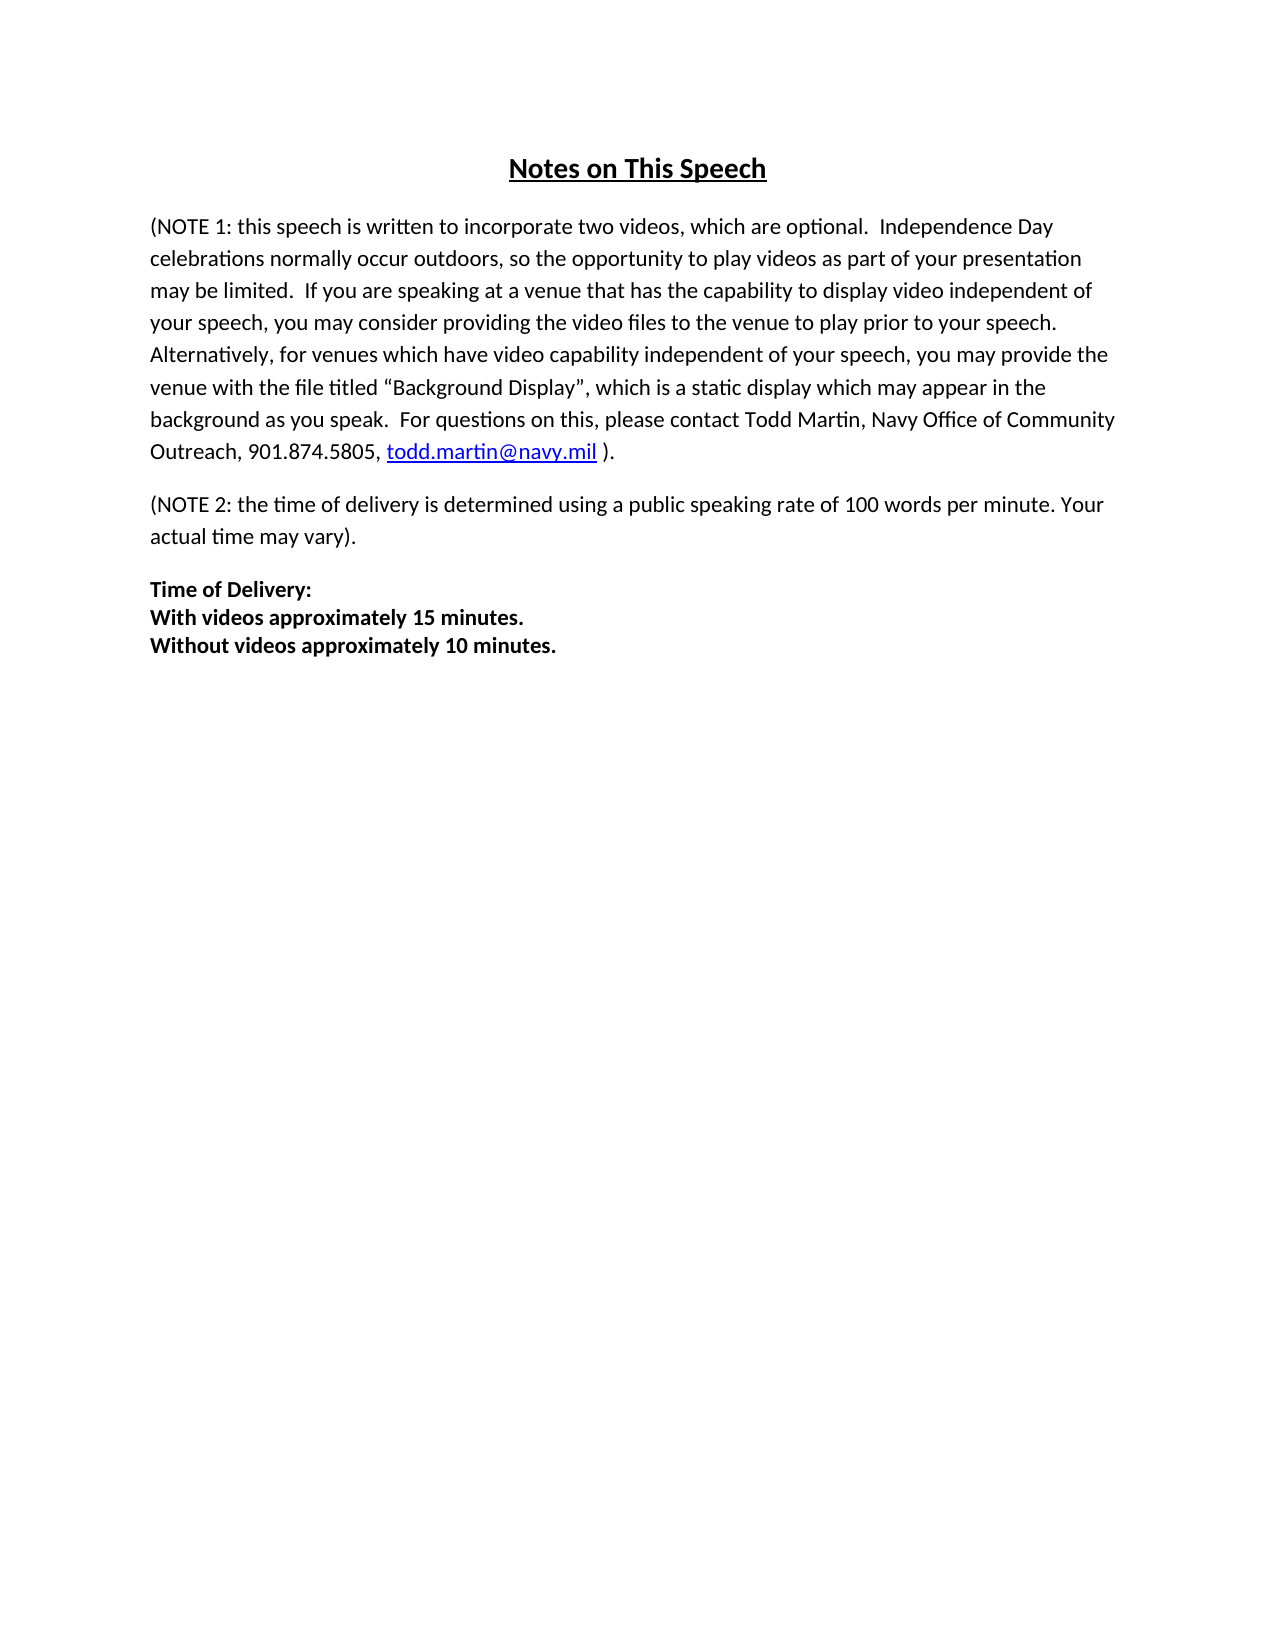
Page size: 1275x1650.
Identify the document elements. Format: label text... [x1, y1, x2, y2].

text (NOTE 2: the time of delivery is determined using a public speaking rate of 100 words per minute. Your actual time may vary). [150, 490, 1125, 550]
text (NOTE 1: this speech is written to incorporate two videos, which are optional. Independence Day celebrations normally occur outdoors, so the opportunity to play videos as part of your presentation may be limited. If you are speaking at a venue that has the capability to display video independent of your speech, you may consider providing the video files to the venue to play prior to your speech. Alternatively, for venues which have video capability independent of your speech, you may provide the venue with the file titled “Background Display”, which is a static display which may appear in the background as you speak. For questions on this, please contact Todd Martin, Navy Office of Community Outreach, 901.874.5805, todd.martin@navy.mil ). [150, 212, 1125, 465]
text Notes on This Speech [150, 150, 1125, 186]
text Without videos approximately 10 minutes. [150, 631, 1125, 659]
text Time of Delivery: [150, 575, 1125, 603]
text With videos approximately 15 minutes. [150, 603, 1125, 631]
